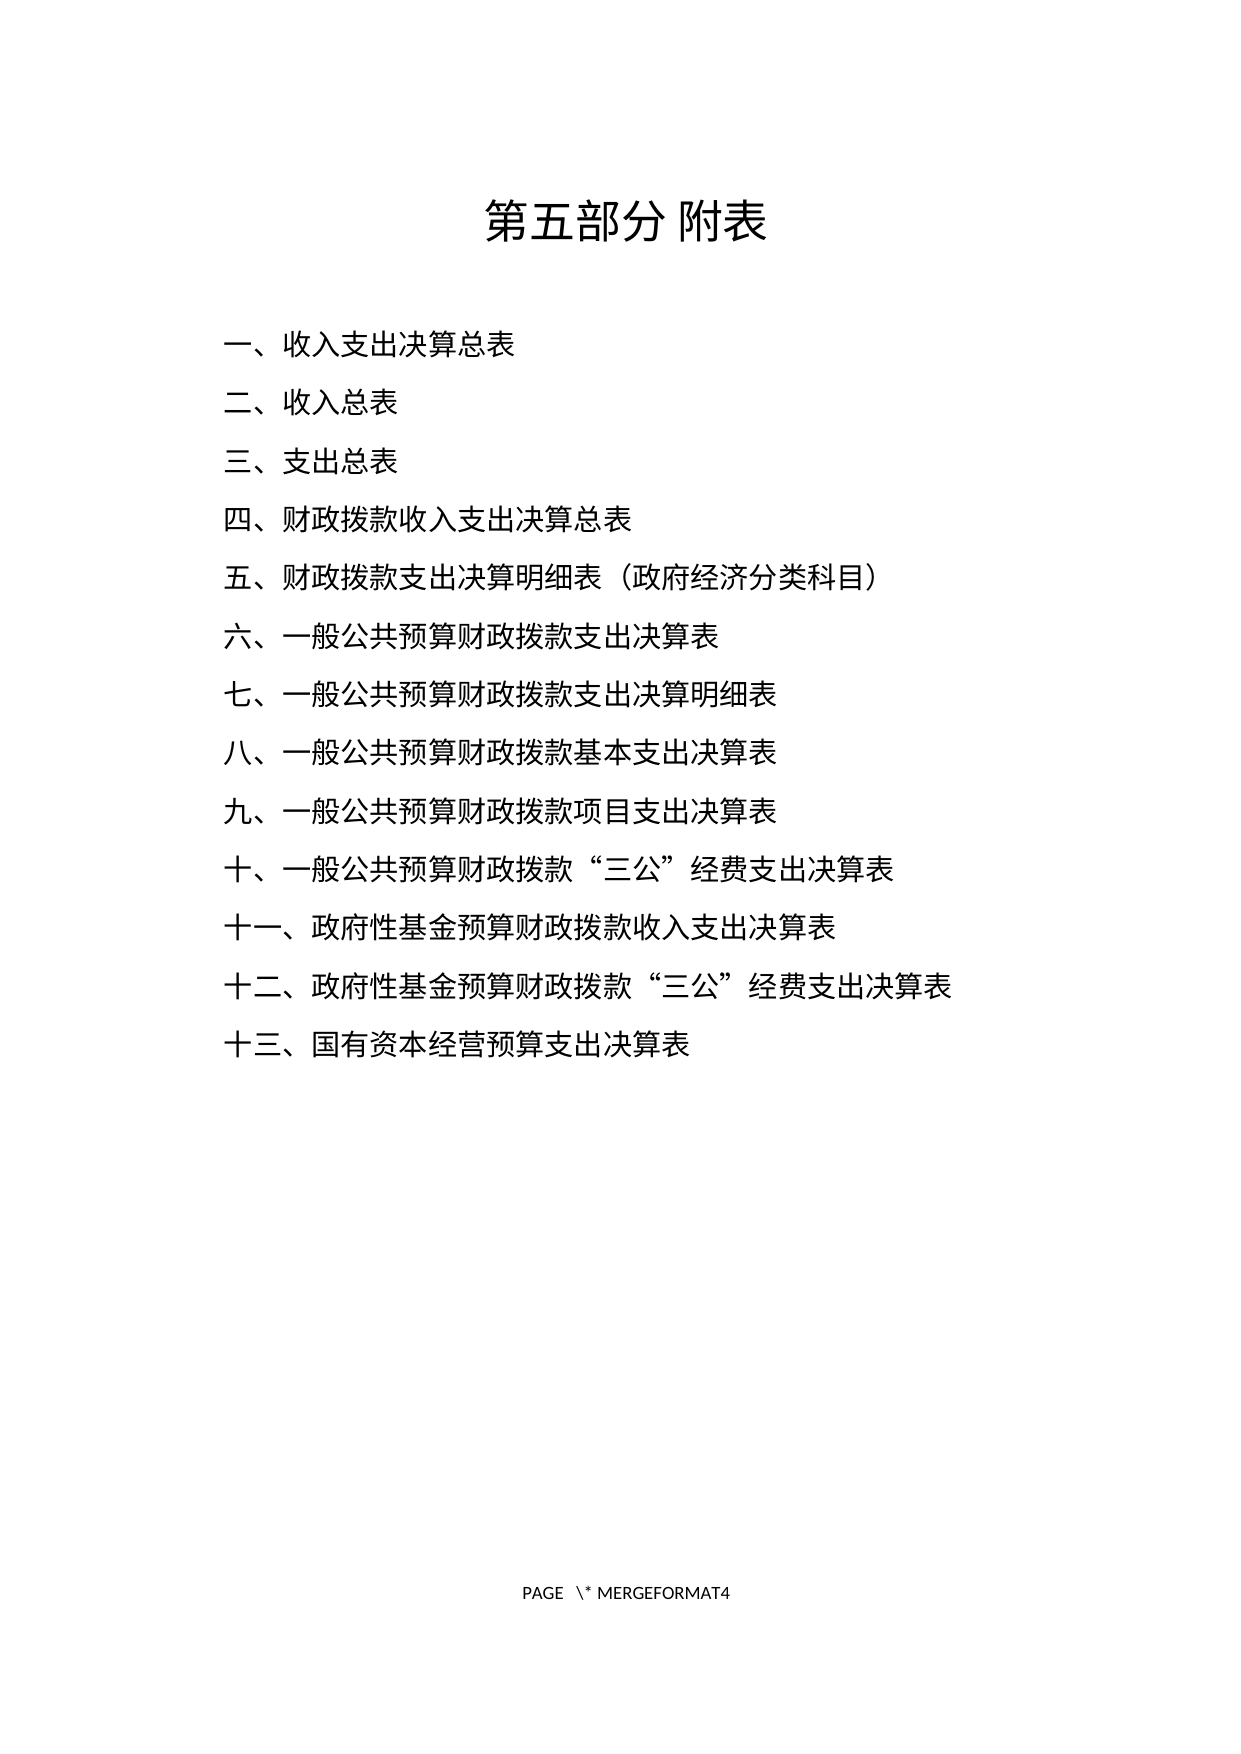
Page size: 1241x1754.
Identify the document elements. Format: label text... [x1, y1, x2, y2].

subtitle 五、财政拨款支出决算明细表（政府经济分类科目） [165, 542, 1087, 601]
subtitle 十三、国有资本经营预算支出决算表 [165, 1009, 1087, 1067]
subtitle 一、收入支出决算总表 [165, 309, 1087, 367]
text 第五部分 附表 [165, 192, 1087, 251]
subtitle 六、一般公共预算财政拨款支出决算表 [165, 601, 1087, 659]
subtitle 八、一般公共预算财政拨款基本支出决算表 [165, 717, 1087, 776]
subtitle 七、一般公共预算财政拨款支出决算明细表 [165, 659, 1087, 717]
subtitle 十一、政府性基金预算财政拨款收入支出决算表 [165, 892, 1087, 951]
subtitle 四、财政拨款收入支出决算总表 [165, 484, 1087, 542]
subtitle 十二、政府性基金预算财政拨款“三公”经费支出决算表 [165, 951, 1087, 1009]
subtitle 三、支出总表 [165, 426, 1087, 484]
subtitle 九、一般公共预算财政拨款项目支出决算表 [165, 776, 1087, 834]
subtitle 十、一般公共预算财政拨款“三公”经费支出决算表 [165, 834, 1087, 892]
subtitle 二、收入总表 [165, 367, 1087, 426]
